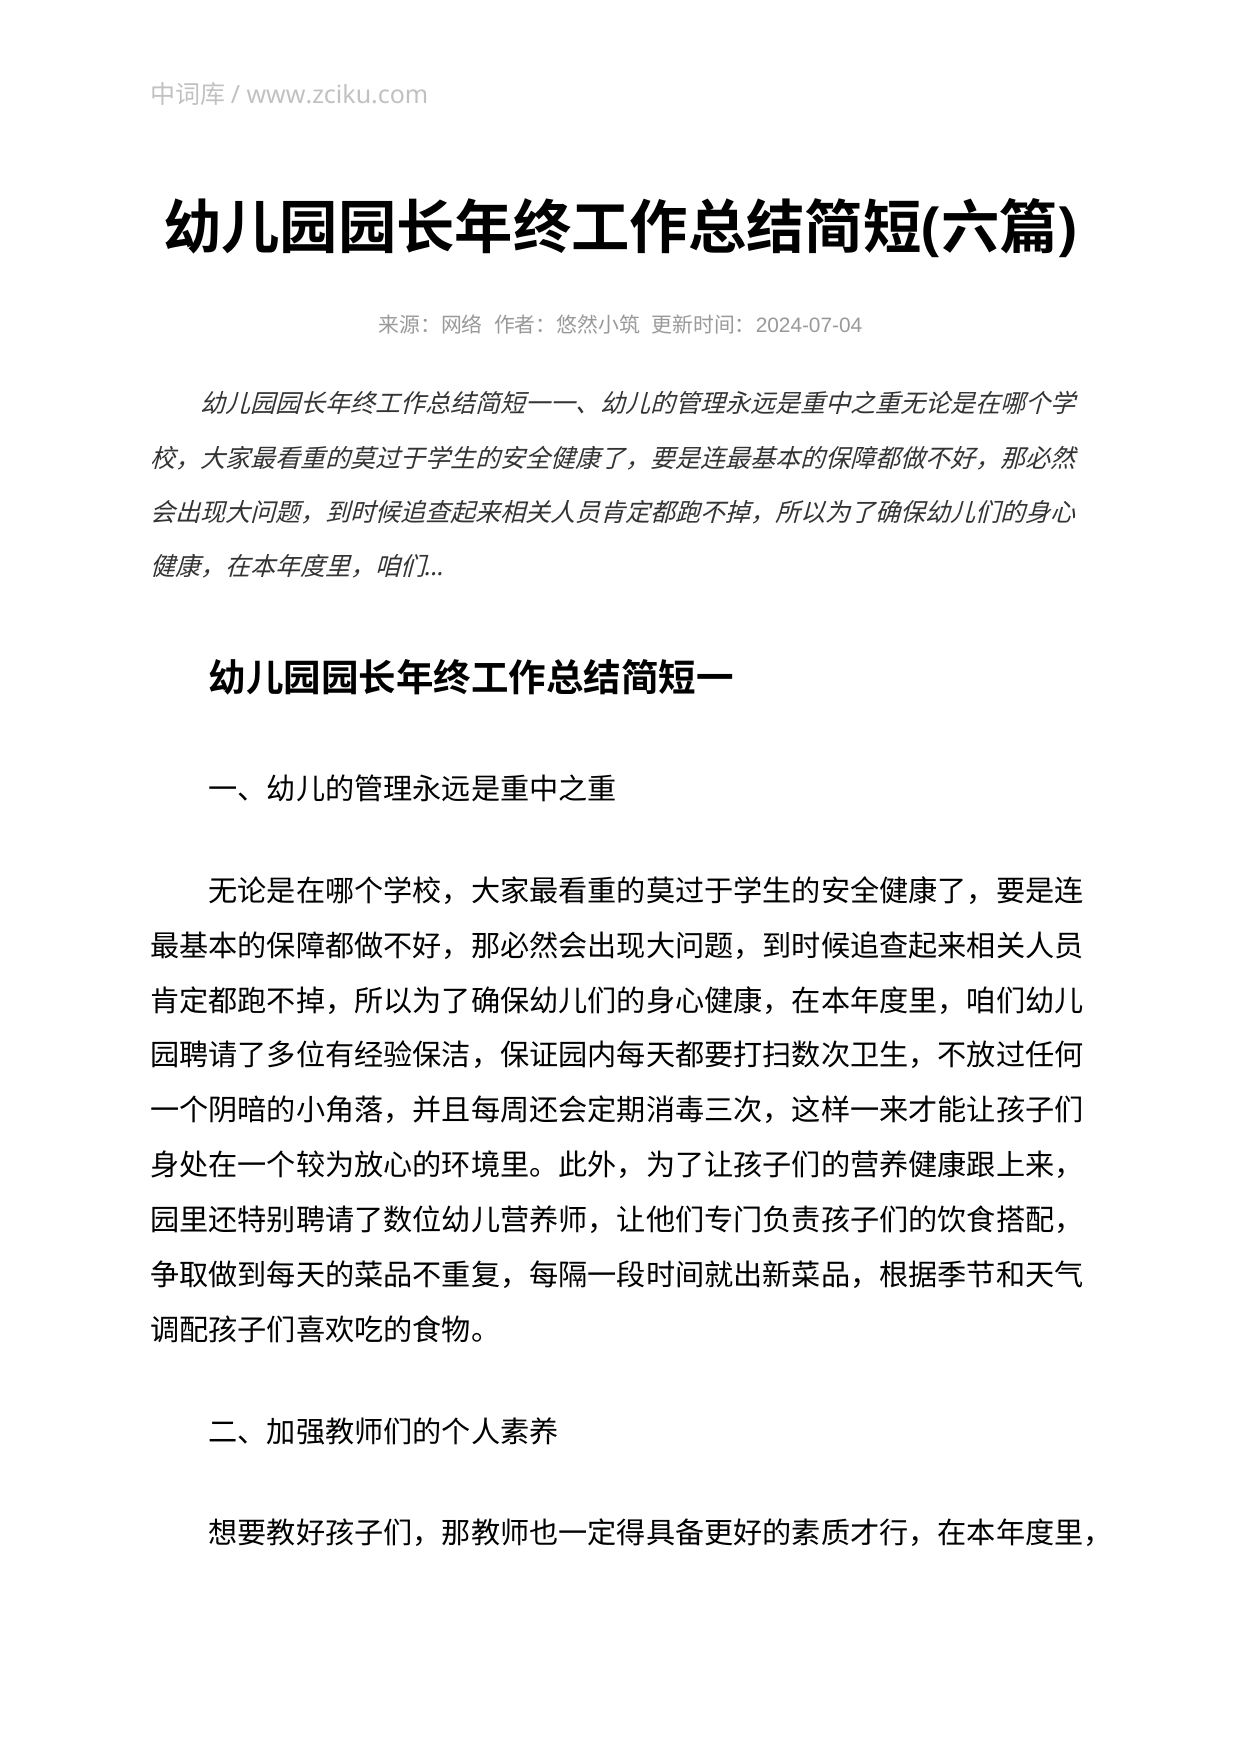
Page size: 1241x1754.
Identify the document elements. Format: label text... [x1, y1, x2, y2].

text 二、加强教师们的个人素养 [150, 1408, 1090, 1451]
text 一、幼儿的管理永远是重中之重 [150, 766, 1090, 808]
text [150, 1510, 1090, 1552]
text 幼儿园园长年终工作总结简短一一、幼儿的管理永远是重中之重无论是在哪个学校，大家最看重的莫过于学生的安全健康了，要是连最基本的保障都做不好，那必然会出现大问题，到时候追查起来相关人员肯定都跑不掉，所以为了确保幼儿们的身心健康，在本年度里，咱们... [150, 384, 1090, 583]
text 幼儿园园长年终工作总结简短一 [150, 648, 1090, 702]
subtitle 幼儿园园长年终工作总结简短(六篇) [150, 181, 1090, 266]
text 无论是在哪个学校，大家最看重的莫过于学生的安全健康了，要是连最基本的保障都做不好，那必然会出现大问题，到时候追查起来相关人员肯定都跑不掉，所以为了确保幼儿们的身心健康，在本年度里，咱们幼儿园聘请了多位有经验保洁，保证园内每天都要打扫数次卫生，不放过任何一个阴暗的小角落，并且每周还会定期消毒三次，这样一来才能让孩子们身处在一个较为放心的环境里。此外，为了让孩子们的营养健康跟上来，园里还特别聘请了数位幼儿营养师，让他们专门负责孩子们的饮食搭配，争取做到每天的菜品不重复，每隔一段时间就出新菜品，根据季节和天气调配孩子们喜欢吃的食物。 [150, 867, 1090, 1349]
text 来源：网络 作者：悠然小筑 更新时间：2024-07-04 [150, 313, 1090, 337]
